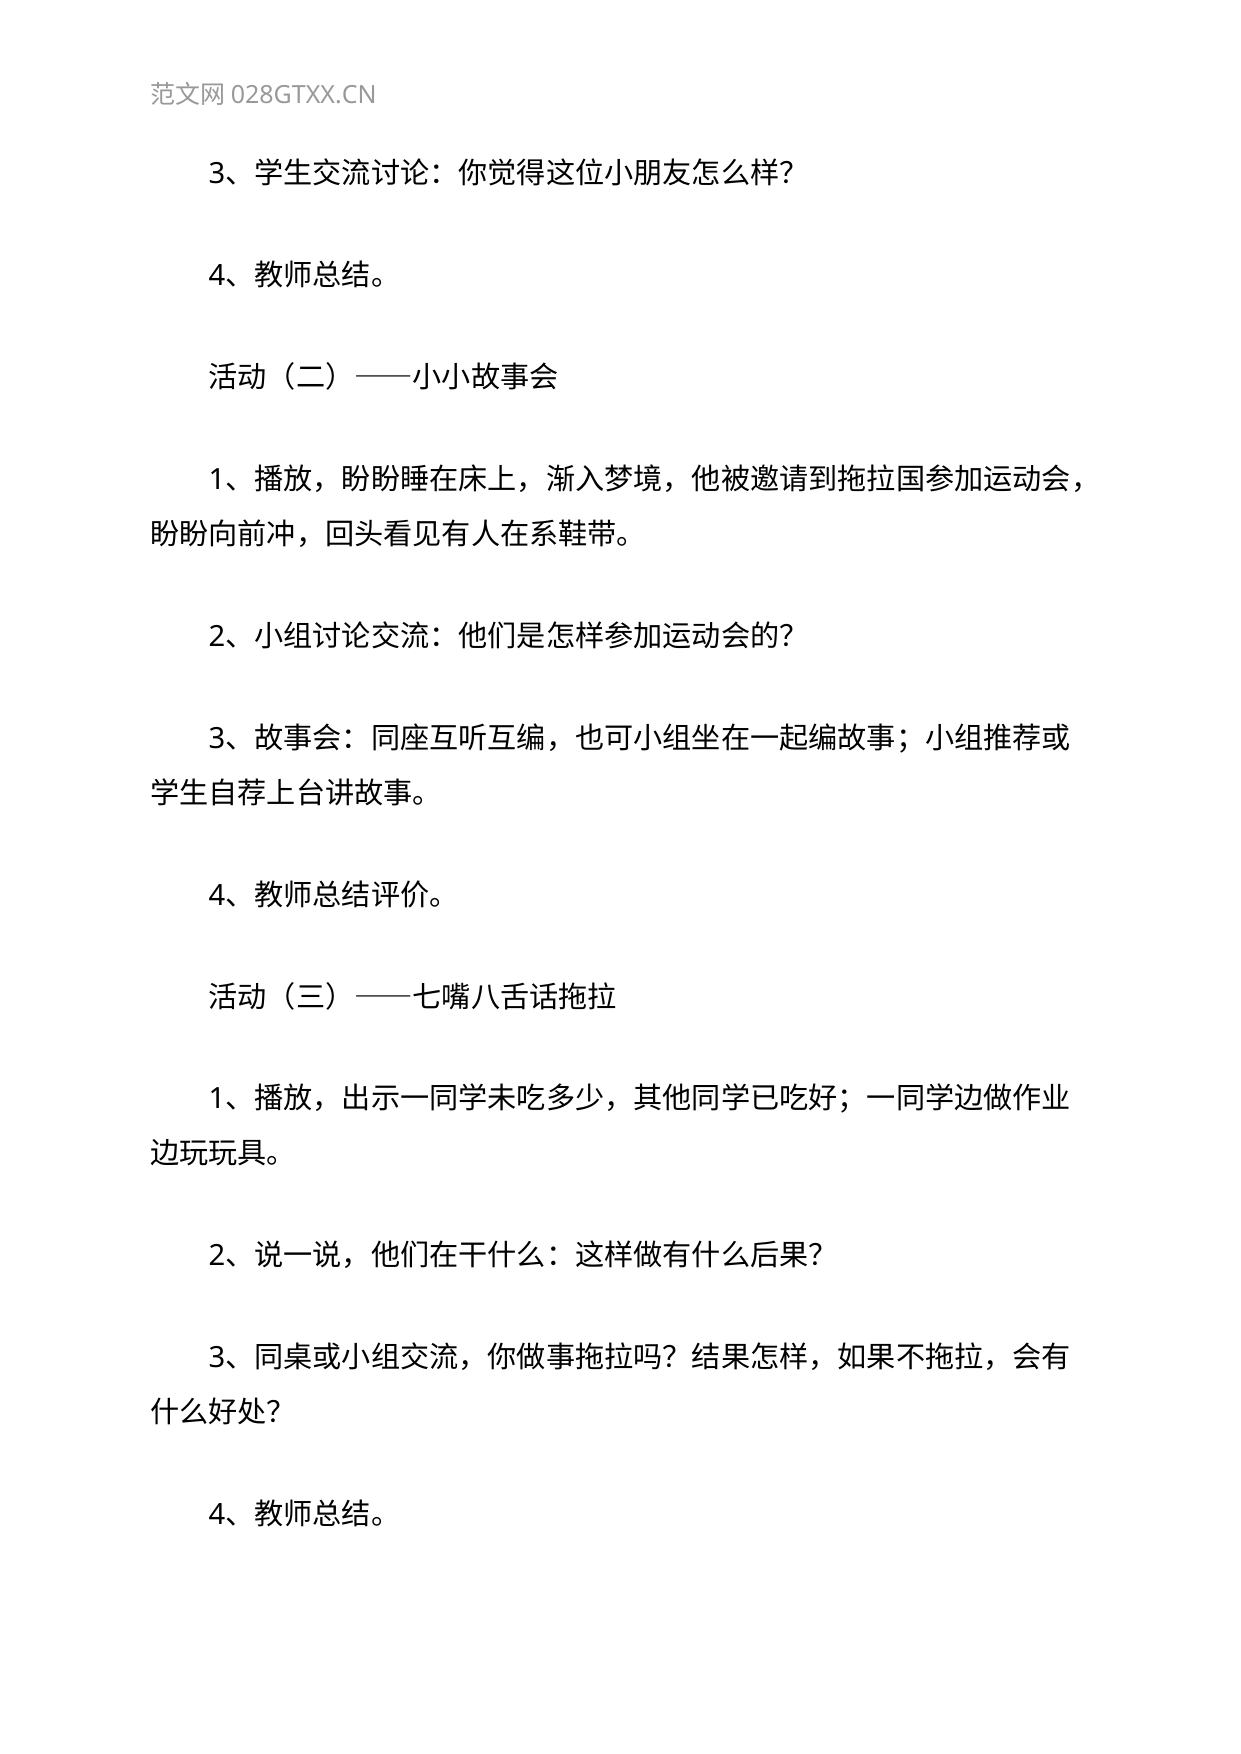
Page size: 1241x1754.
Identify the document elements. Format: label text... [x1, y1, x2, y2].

text 活动（三）——七嘴八舌话拖拉 [150, 973, 1090, 1016]
text 3、同桌或小组交流，你做事拖拉吗？结果怎样，如果不拖拉，会有什么好处？ [150, 1334, 1090, 1431]
text 1、播放，盼盼睡在床上，渐入梦境，他被邀请到拖拉国参加运动会，盼盼向前冲，回头看见有人在系鞋带。 [150, 456, 1090, 553]
text 2、小组讨论交流：他们是怎样参加运动会的？ [150, 612, 1090, 655]
text 1、播放，出示一同学未吃多少，其他同学已吃好；一同学边做作业边玩玩具。 [150, 1075, 1090, 1172]
text 4、教师总结。 [150, 1491, 1090, 1533]
text 2、说一说，他们在干什么：这样做有什么后果？ [150, 1232, 1090, 1274]
text 4、教师总结评价。 [150, 871, 1090, 914]
text 4、教师总结。 [150, 252, 1090, 294]
text 活动（二）——小小故事会 [150, 354, 1090, 396]
text 3、学生交流讨论：你觉得这位小朋友怎么样？ [150, 150, 1090, 192]
text 3、故事会：同座互听互编，也可小组坐在一起编故事；小组推荐或学生自荐上台讲故事。 [150, 714, 1090, 812]
